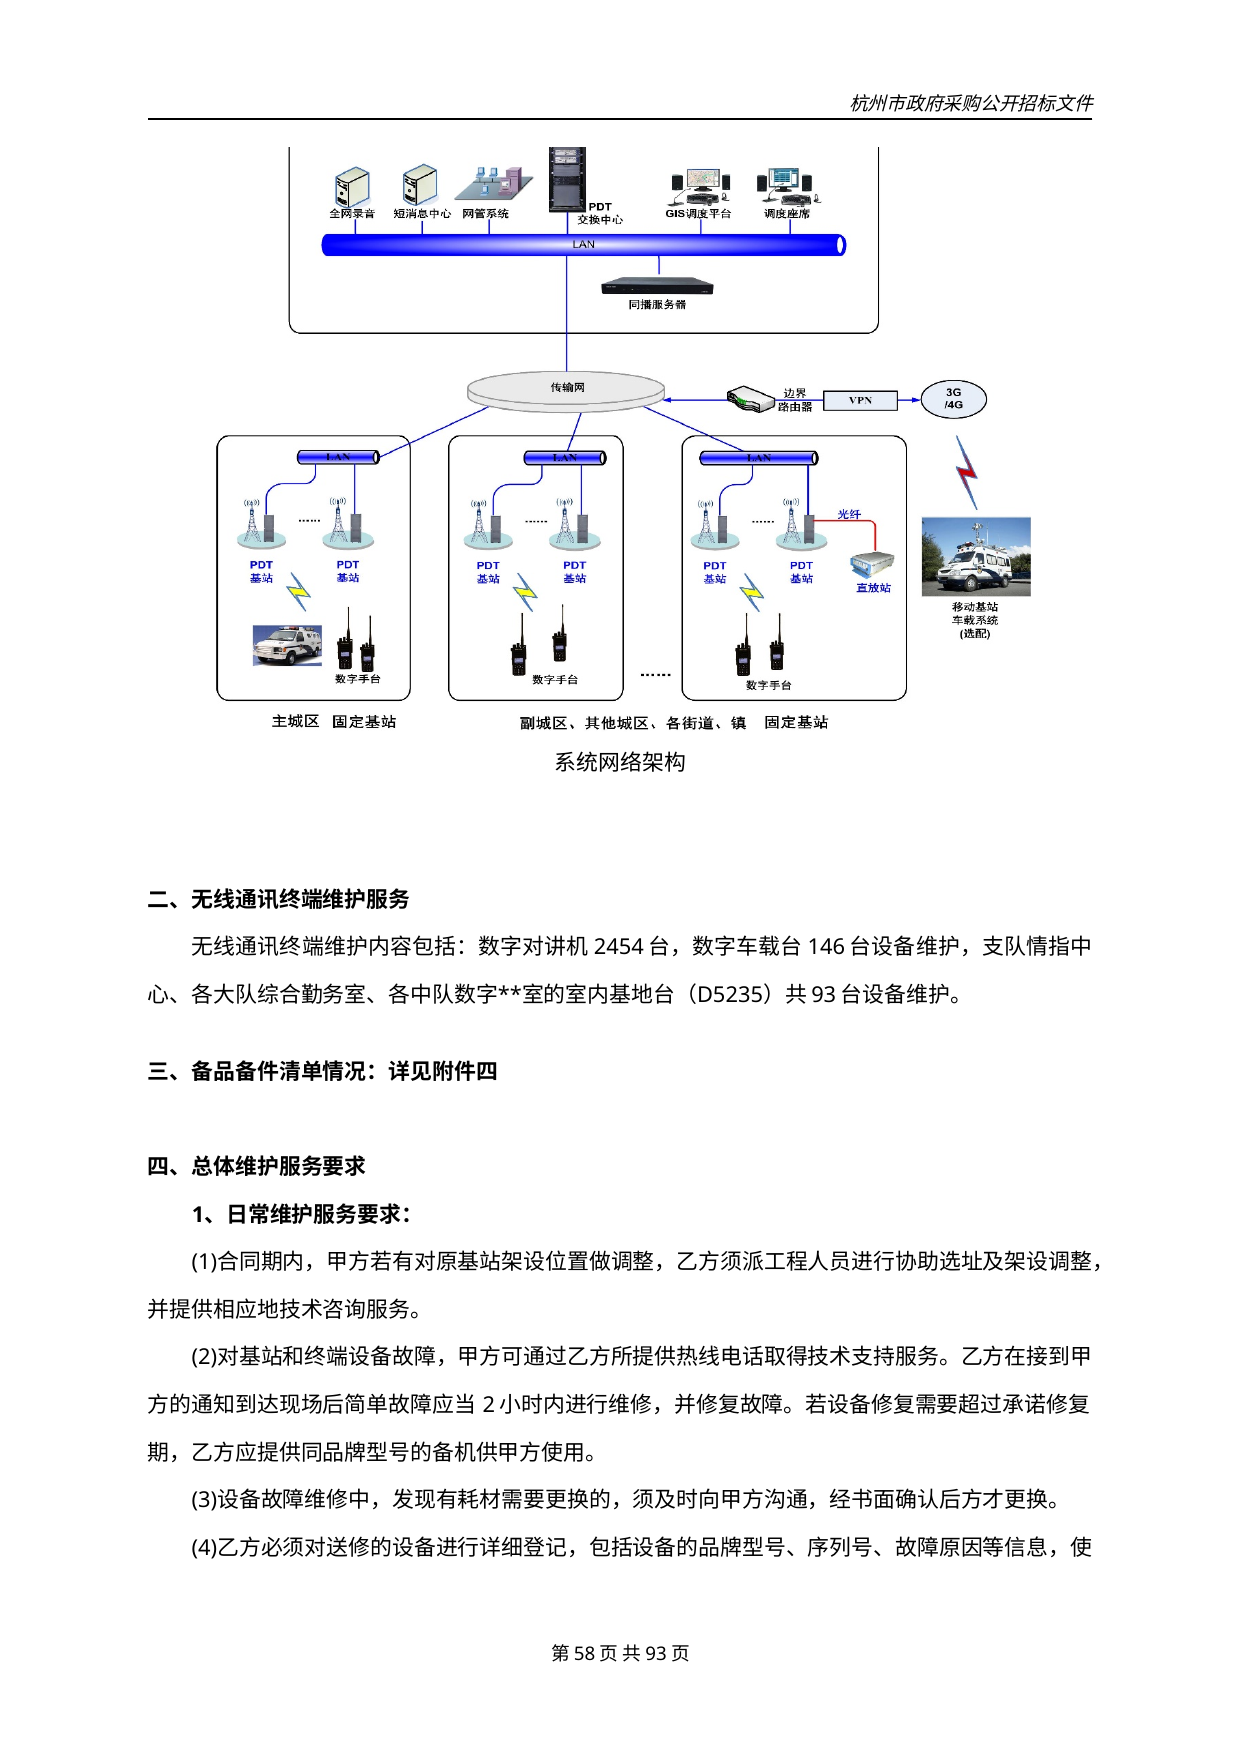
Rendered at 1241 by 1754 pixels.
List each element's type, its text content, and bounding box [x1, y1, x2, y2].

text 1、日常维护服务要求： [148, 1197, 1092, 1228]
text 无线通讯终端维护内容包括：数字对讲机2454台，数字车载台146台设备维护，支队情指中心、各大队综合勤务室、各中队数字**室的室内基地台（D5235）共93台设备维护。 [148, 929, 1092, 1008]
text 三、备品备件清单情况：详见附件四 [148, 1054, 1092, 1086]
text 系统网络架构 [148, 745, 1092, 776]
text 四、总体维护服务要求 [148, 1149, 1092, 1181]
text (3)设备故障维修中，发现有耗材需要更换的，须及时向甲方沟通，经书面确认后方才更换。 [148, 1482, 1092, 1514]
picture [216, 147, 1032, 732]
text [148, 1529, 1092, 1561]
text (2)对基站和终端设备故障，甲方可通过乙方所提供热线电话取得技术支持服务。乙方在接到甲方的通知到达现场后简单故障应当 2小时内进行维修，并修复故障。若设备修复需要超过承诺修复期，乙方应提供同品牌型号的备机供甲方使用。 [148, 1339, 1092, 1466]
text 二、无线通讯终端维护服务 [148, 882, 1092, 913]
text (1)合同期内，甲方若有对原基站架设位置做调整，乙方须派工程人员进行协助选址及架设调整，并提供相应地技术咨询服务。 [148, 1244, 1092, 1323]
